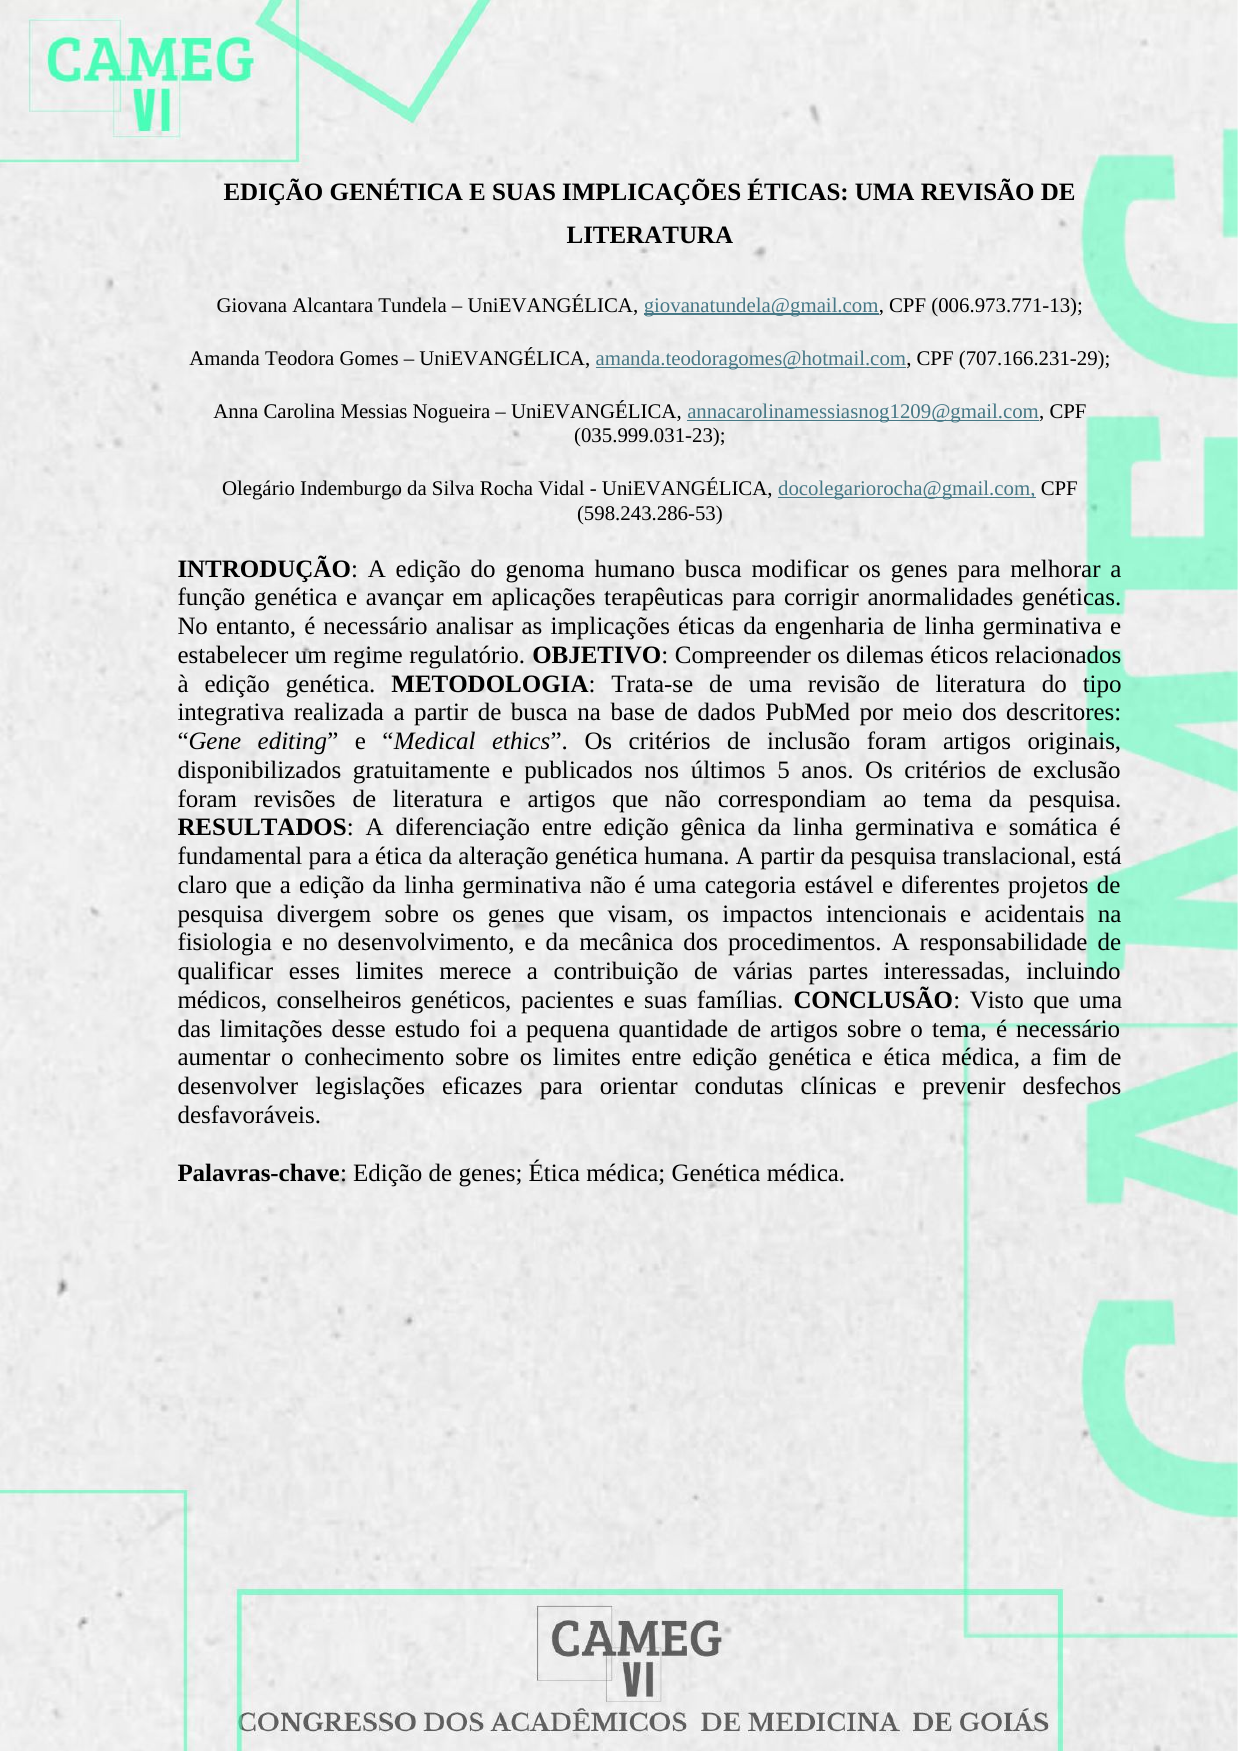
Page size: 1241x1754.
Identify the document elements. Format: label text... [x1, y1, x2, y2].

text Anna Carolina Messias Nogueira – UniEVANGÉLICA, annacarolinamessiasnog1209@gmail.com, CPF (035.999.031-23); [177, 399, 1122, 447]
text EDIÇÃO GENÉTICA E SUAS IMPLICAÇÕES ÉTICAS: UMA REVISÃO DE LITERATURA [177, 177, 1122, 249]
text Olegário Indemburgo da Silva Rocha Vidal - UniEVANGÉLICA, docolegariorocha@gmail.com, CPF (598.243.286-53) [177, 476, 1122, 524]
text INTRODUÇÃO: A edição do genoma humano busca modificar os genes para melhorar a função genética e avançar em aplicações terapêuticas para corrigir anormalidades genéticas. No entanto, é necessário analisar as implicações éticas da engenharia de linha germinativa e estabelecer um regime regulatório. OBJETIVO: Compreender os dilemas éticos relacionados à edição genética. METODOLOGIA: Trata-se de uma revisão de literatura do tipo integrativa realizada a partir de busca na base de dados PubMed por meio dos descritores: “Gene editing” e “Medical ethics”. Os critérios de inclusão foram artigos originais, disponibilizados gratuitamente e publicados nos últimos 5 anos. Os critérios de exclusão foram revisões de literatura e artigos que não correspondiam ao tema da pesquisa. RESULTADOS: A diferenciação entre edição gênica da linha germinativa e somática é fundamental para a ética da alteração genética humana. A partir da pesquisa translacional, está claro que a edição da linha germinativa não é uma categoria estável e diferentes projetos de pesquisa divergem sobre os genes que visam, os impactos intencionais e acidentais na fisiologia e no desenvolvimento, e da mecânica dos procedimentos. A responsabilidade de qualificar esses limites merece a contribuição de várias partes interessadas, incluindo médicos, conselheiros genéticos, pacientes e suas famílias. CONCLUSÃO: Visto que uma das limitações desse estudo foi a pequena quantidade de artigos sobre o tema, é necessário aumentar o conhecimento sobre os limites entre edição genética e ética médica, a fim de desenvolver legislações eficazes para orientar condutas clínicas e prevenir desfechos desfavoráveis. [177, 554, 1122, 1129]
picture [0, 0, 1238, 1751]
text Palavras-chave: Edição de genes; Ética médica; Genética médica. [177, 1158, 1122, 1187]
text Amanda Teodora Gomes – UniEVANGÉLICA, amanda.teodoragomes@hotmail.com, CPF (707.166.231-29); [177, 346, 1122, 370]
text Giovana Alcantara Tundela – UniEVANGÉLICA, giovanatundela@gmail.com, CPF (006.973.771-13); [177, 293, 1122, 317]
